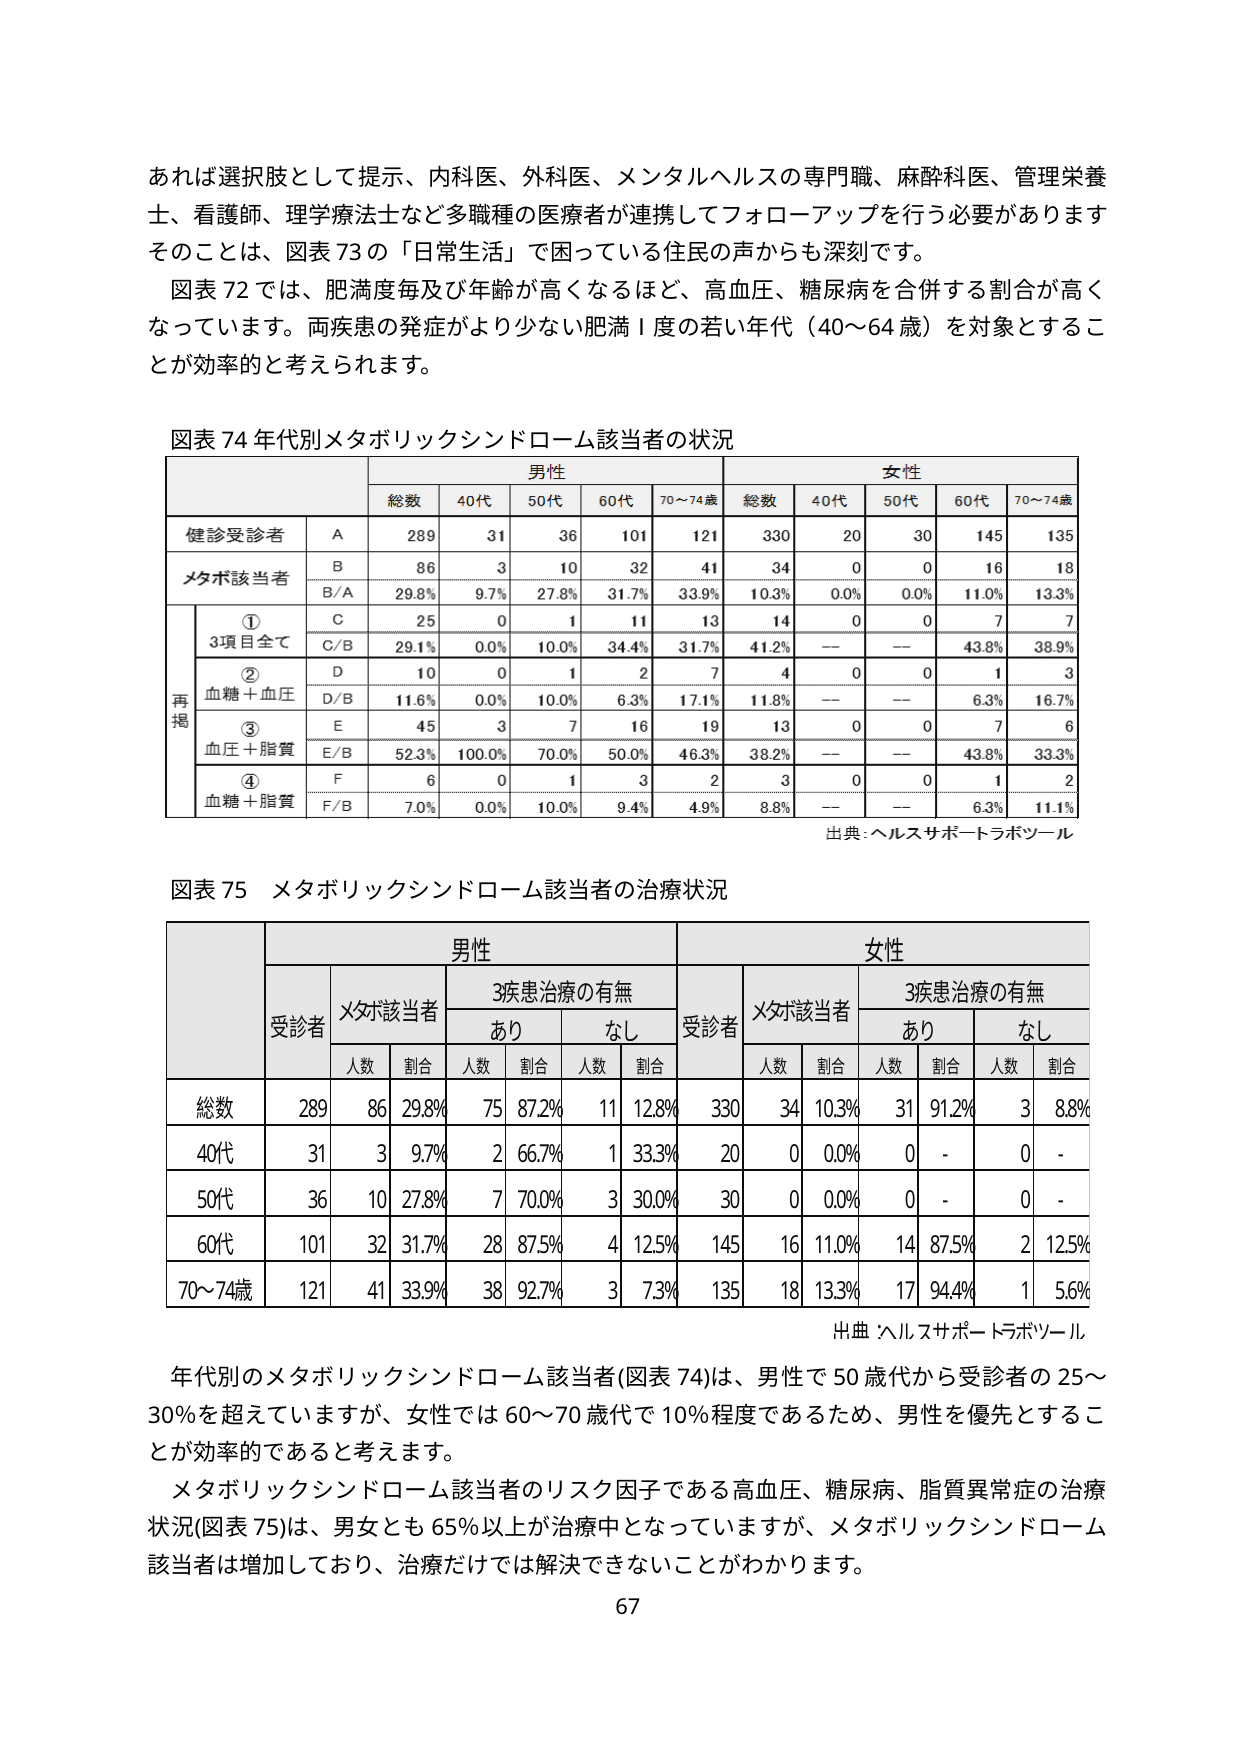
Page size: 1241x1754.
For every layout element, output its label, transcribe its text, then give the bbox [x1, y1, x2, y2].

text 図表74 年代別メタボリックシンドローム該当者の状況 [148, 419, 1107, 457]
text 年代別のメタボリックシンドローム該当者(図表74)は、男性で50歳代から受診者の25～30％を超えていますが、女性では60～70歳代で10％程度であるため、男性を優先とすることが効率的であると考えます。 [148, 1357, 1107, 1469]
text 図表72では、肥満度毎及び年齢が高くなるほど、高血圧、糖尿病を合併する割合が高くなっています。両疾患の発症がより少ない肥満Ⅰ度の若い年代（40～64歳）を対象とすることが効率的と考えられます。 [148, 269, 1107, 382]
text メタボリックシンドローム該当者のリスク因子である高血圧、糖尿病、脂質異常症の治療状況(図表75)は、男女とも65％以上が治療中となっていますが、メタボリックシンドローム該当者は増加しており、治療だけでは解決できないことがわかります。 [148, 1469, 1107, 1582]
picture [165, 456, 1080, 843]
text 図表75 メタボリックシンドローム該当者の治療状況 [148, 869, 1107, 907]
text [148, 157, 1107, 269]
